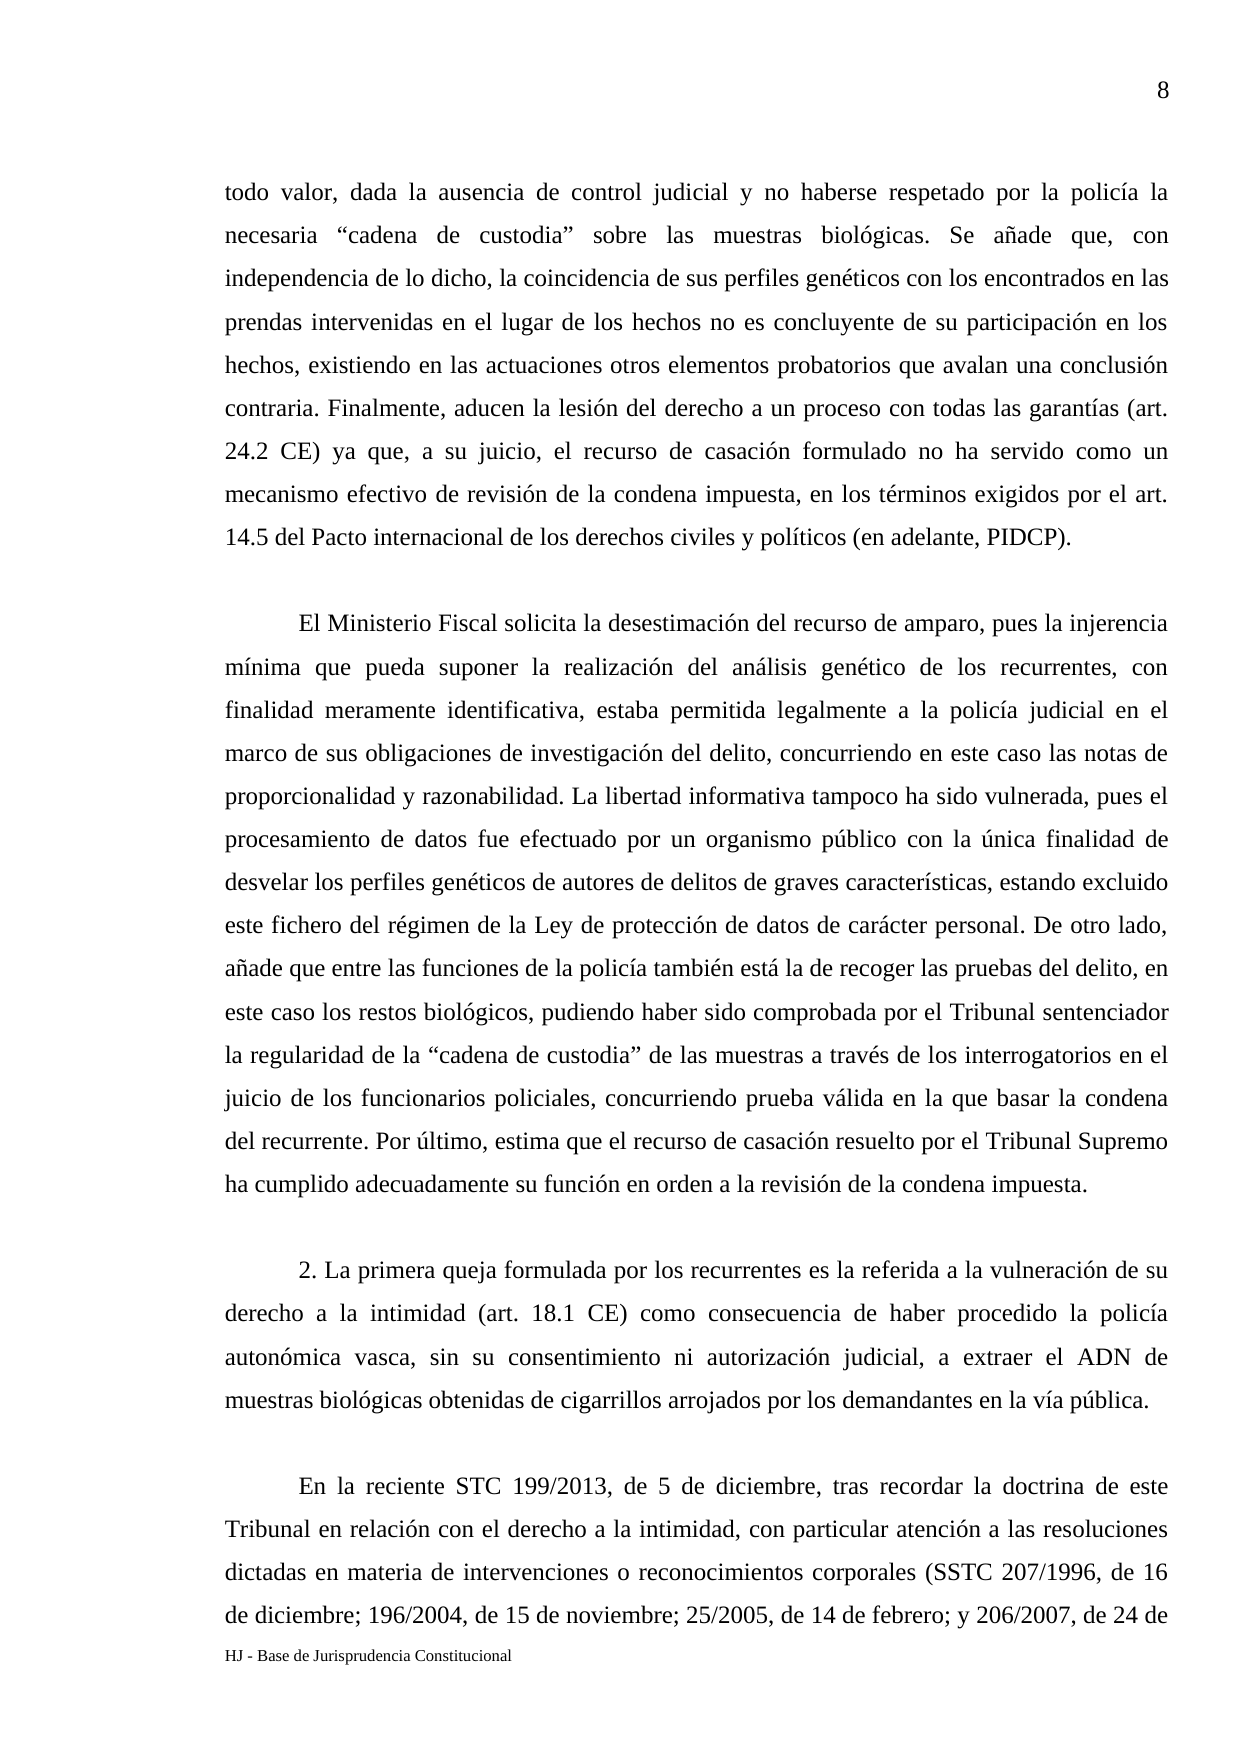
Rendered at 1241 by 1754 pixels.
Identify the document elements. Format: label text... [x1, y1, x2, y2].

text El Ministerio Fiscal solicita la desestimación del recurso de amparo, pues la injerencia mínima que pueda suponer la realización del análisis genético de los recurrentes, con finalidad meramente identificativa, estaba permitida legalmente a la policía judicial en el marco de sus obligaciones de investigación del delito, concurriendo en este caso las notas de proporcionalidad y razonabilidad. La libertad informativa tampoco ha sido vulnerada, pues el procesamiento de datos fue efectuado por un organismo público con la única finalidad de desvelar los perfiles genéticos de autores de delitos de graves características, estando excluido este fichero del régimen de la Ley de protección de datos de carácter personal. De otro lado, añade que entre las funciones de la policía también está la de recoger las pruebas del delito, en este caso los restos biológicos, pudiendo haber sido comprobada por el Tribunal sentenciador la regularidad de la “cadena de custodia” de las muestras a través de los interrogatorios en el juicio de los funcionarios policiales, concurriendo prueba válida en la que basar la condena del recurrente. Por último, estima que el recurso de casación resuelto por el Tribunal Supremo ha cumplido adecuadamente su función en orden a la revisión de la condena impuesta. [224, 608, 1169, 1198]
text 2. La primera queja formulada por los recurrentes es la referida a la vulneración de su derecho a la intimidad (art. 18.1 CE) como consecuencia de haber procedido la policía autonómica vasca, sin su consentimiento ni autorización judicial, a extraer el ADN de muestras biológicas obtenidas de cigarrillos arrojados por los demandantes en la vía pública. [224, 1255, 1169, 1413]
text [224, 177, 1169, 551]
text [224, 1471, 1169, 1629]
